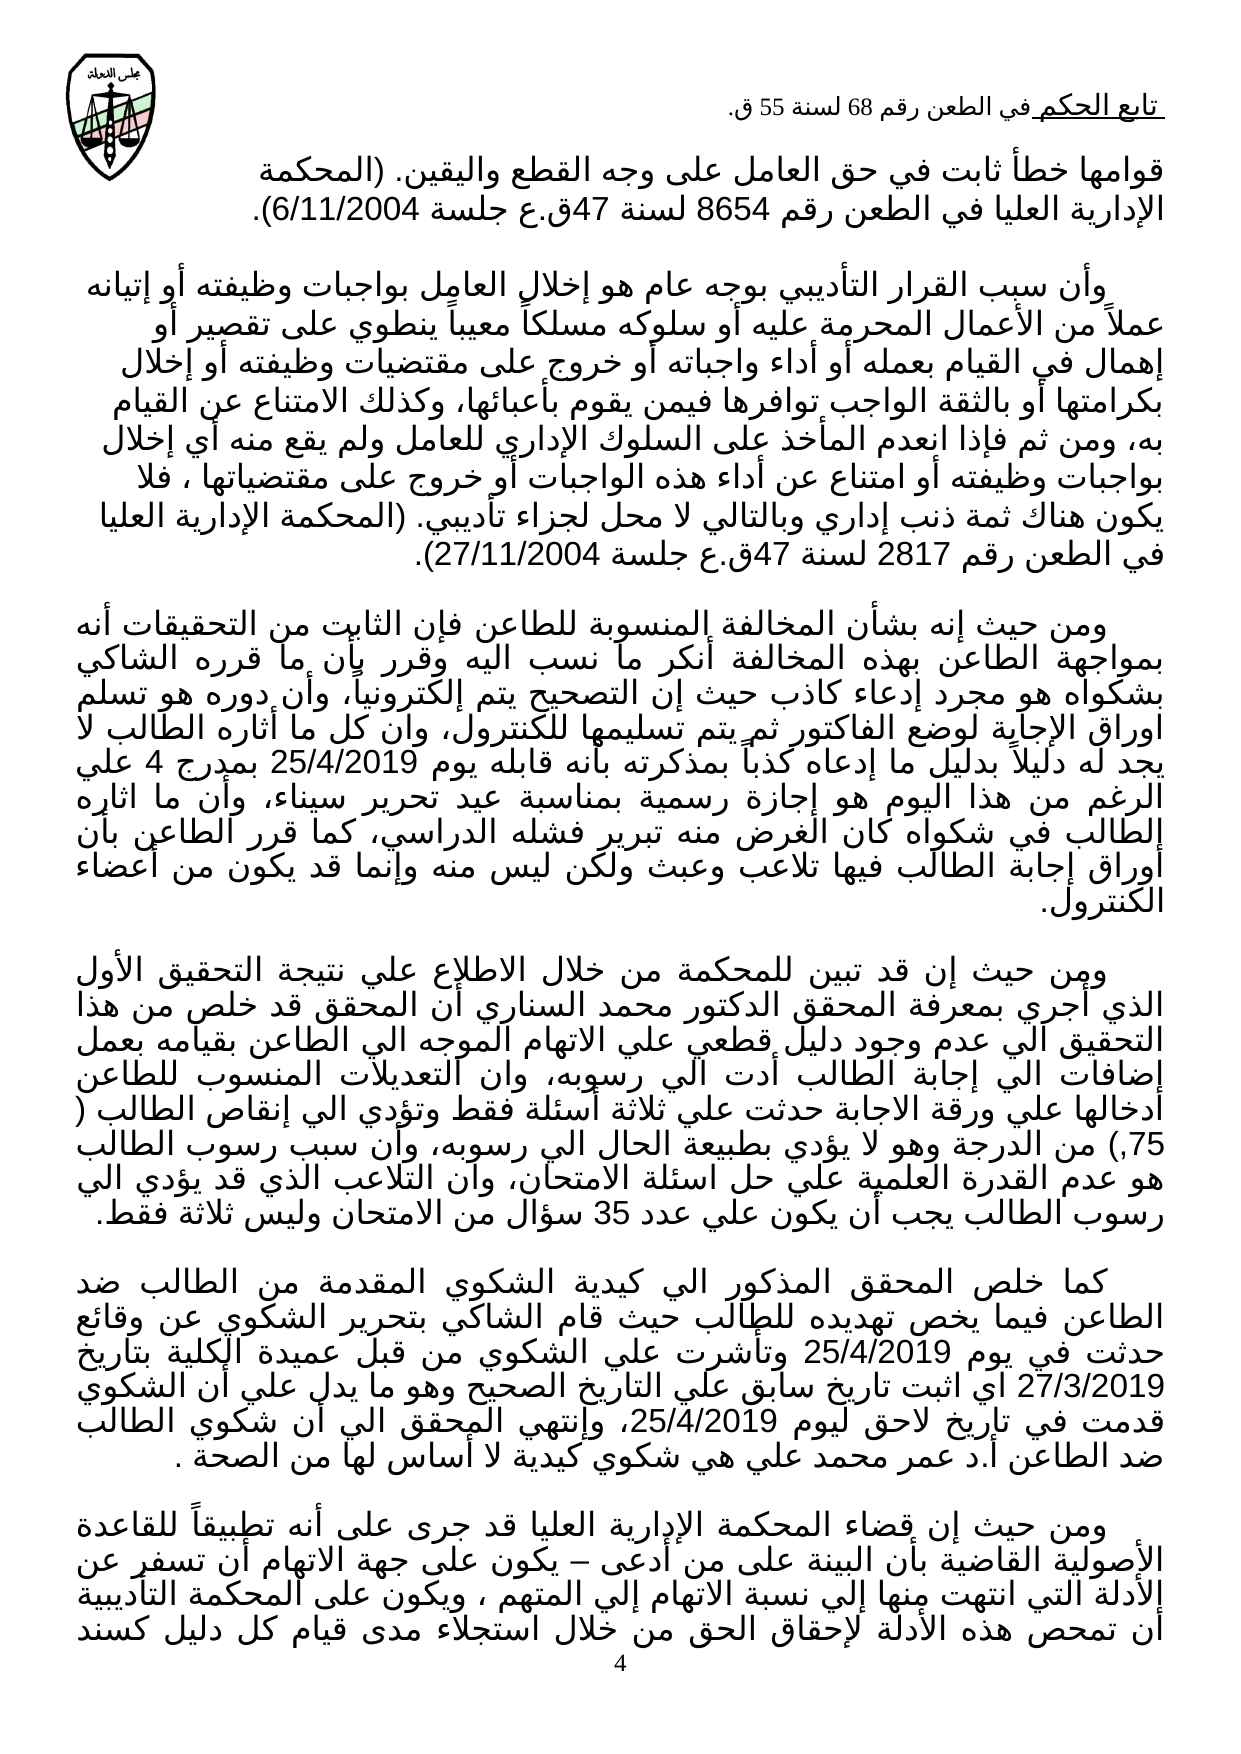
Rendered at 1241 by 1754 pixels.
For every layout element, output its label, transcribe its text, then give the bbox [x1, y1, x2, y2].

text ومن حيث إنه بشأن المخالفة المنسوبة للطاعن فإن الثابت من التحقيقات أنه بمواجهة الطاعن بهذه المخالفة أنكر ما نسب اليه وقرر بأن ما قرره الشاكي بشكواه هو مجرد إدعاء كاذب حيث إن التصحيح يتم إلكترونياً، وأن دوره هو تسلم اوراق الإجابة لوضع الفاكتور ثم يتم تسليمها للكنترول، وان كل ما أثاره الطالب لا يجد له دليلاً بدليل ما إدعاه كذباً بمذكرته بأنه قابله يوم 25/4/2019 بمدرج 4 علي الرغم من هذا اليوم هو إجازة رسمية بمناسبة عيد تحرير سيناء، وأن ما اثاره الطالب في شكواه كان الغرض منه تبرير فشله الدراسي، كما قرر الطاعن بأن أوراق إجابة الطالب فيها تلاعب وعبث ولكن ليس منه وإنما قد يكون من أعضاء الكنترول. [75, 607, 1165, 919]
text وأن سبب القرار التأديبي بوجه عام هو إخلال العامل بواجبات وظيفته أو إتيانه عملاً من الأعمال المحرمة عليه أو سلوكه مسلكاً معيباً ينطوي على تقصير أو إهمال في القيام بعمله أو أداء واجباته أو خروج على مقتضيات وظيفته أو إخلال بكرامتها أو بالثقة الواجب توافرها فيمن يقوم بأعبائها، وكذلك الامتناع عن القيام به، ومن ثم فإذا انعدم المأخذ على السلوك الإداري للعامل ولم يقع منه أي إخلال بواجبات وظيفته أو امتناع عن أداء هذه الواجبات أو خروج على مقتضياتها ، فلا يكون هناك ثمة ذنب إداري وبالتالي لا محل لجزاء تأديبي. (المحكمة الإدارية العليا في الطعن رقم 2817 لسنة 47ق.ع جلسة 27/11/2004). [75, 265, 1165, 573]
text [75, 150, 1165, 227]
text ومن حيث إن قد تبين للمحكمة من خلال الاطلاع علي نتيجة التحقيق الأول الذي أجري بمعرفة المحقق الدكتور محمد السناري أن المحقق قد خلص من هذا التحقيق الي عدم وجود دليل قطعي علي الاتهام الموجه الي الطاعن بقيامه بعمل إضافات الي إجابة الطالب أدت الي رسوبه، وان التعديلات المنسوب للطاعن ادخالها علي ورقة الاجابة حدثت علي ثلاثة أسئلة فقط وتؤدي الي إنقاص الطالب (75,) من الدرجة وهو لا يؤدي بطبيعة الحال الي رسوبه، وأن سبب رسوب الطالب هو عدم القدرة العلمية علي حل اسئلة الامتحان، وان التلاعب الذي قد يؤدي الي رسوب الطالب يجب أن يكون علي عدد 35 سؤال من الامتحان وليس ثلاثة فقط. [75, 954, 1165, 1232]
text كما خلص المحقق المذكور الي كيدية الشكوي المقدمة من الطالب ضد الطاعن فيما يخص تهديده للطالب حيث قام الشاكي بتحرير الشكوي عن وقائع حدثت في يوم 25/4/2019 وتأشرت علي الشكوي من قبل عميدة الكلية بتاريخ 27/3/2019 اي اثبت تاريخ سابق علي التاريخ الصحيح وهو ما يدل علي أن الشكوي قدمت في تاريخ لاحق ليوم 25/4/2019، وإنتهي المحقق الي أن شكوي الطالب ضد الطاعن أ.د عمر محمد علي هي شكوي كيدية لا أساس لها من الصحة . [75, 1266, 1165, 1474]
picture [59, 51, 164, 184]
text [75, 1509, 1165, 1647]
